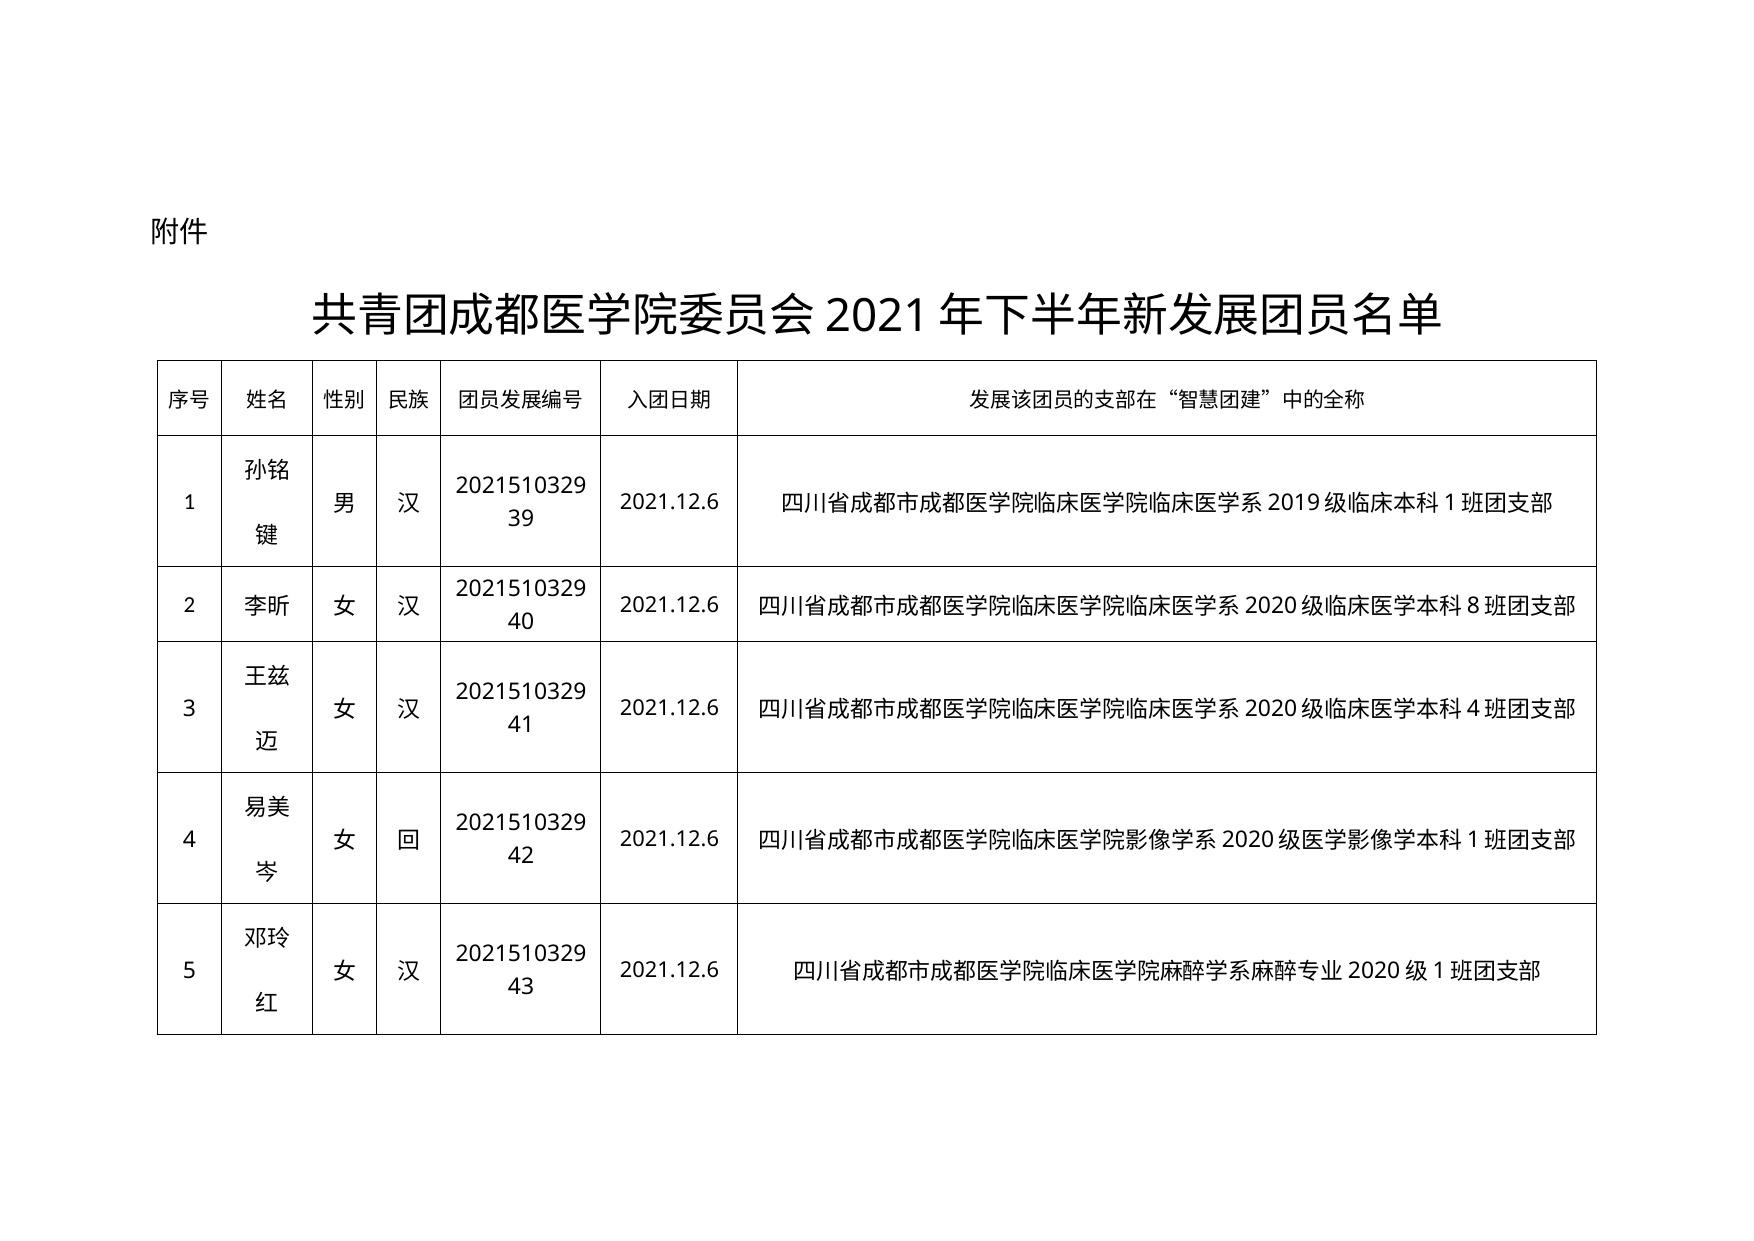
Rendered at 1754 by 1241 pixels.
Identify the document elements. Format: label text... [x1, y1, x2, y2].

table_cell 2021.12.6 [601, 773, 737, 903]
table_cell 汉 [377, 436, 440, 566]
table_cell 202151032941 [441, 642, 600, 772]
table_cell 易美岑 [222, 773, 312, 903]
table_cell 2021.12.6 [601, 904, 737, 1034]
table_cell 女 [313, 567, 376, 641]
table_cell 李昕 [222, 567, 312, 641]
table_cell 四川省成都市成都医学院临床医学院麻醉学系麻醉专业2020级1班团支部 [738, 904, 1596, 1034]
table_cell 四川省成都市成都医学院临床医学院临床医学系2020级临床医学本科4班团支部 [738, 642, 1596, 772]
table_header 序号 [158, 361, 221, 435]
table_cell 2 [158, 567, 221, 641]
table_header 发展该团员的支部在“智慧团建”中的全称 [738, 361, 1596, 435]
table_cell 女 [313, 904, 376, 1034]
table_cell 汉 [377, 904, 440, 1034]
table_cell 2021.12.6 [601, 567, 737, 641]
table_cell 邓玲红 [222, 904, 312, 1034]
table_header 性别 [313, 361, 376, 435]
table_cell 1 [158, 436, 221, 566]
table_cell 女 [313, 642, 376, 772]
table_cell 2021.12.6 [601, 436, 737, 566]
table_cell 汉 [377, 642, 440, 772]
table_header 民族 [377, 361, 440, 435]
table_cell 202151032939 [441, 436, 600, 566]
table_header 团员发展编号 [441, 361, 600, 435]
table_cell 202151032940 [441, 567, 600, 641]
text 共青团成都医学院委员会2021年下半年新发展团员名单 [150, 263, 1604, 360]
table_cell 王兹迈 [222, 642, 312, 772]
table_cell 汉 [377, 567, 440, 641]
table_cell 202151032942 [441, 773, 600, 903]
table_cell 四川省成都市成都医学院临床医学院临床医学系2019级临床本科1班团支部 [738, 436, 1596, 566]
table_header 姓名 [222, 361, 312, 435]
table_header 入团日期 [601, 361, 737, 435]
table_cell 男 [313, 436, 376, 566]
table_cell 四川省成都市成都医学院临床医学院临床医学系2020级临床医学本科8班团支部 [738, 567, 1596, 641]
table_cell 202151032943 [441, 904, 600, 1034]
table_cell 孙铭键 [222, 436, 312, 566]
table_cell 5 [158, 904, 221, 1034]
table_cell 回 [377, 773, 440, 903]
text 附件 [150, 198, 1604, 263]
table_cell 2021.12.6 [601, 642, 737, 772]
table_cell 女 [313, 773, 376, 903]
table_cell 3 [158, 642, 221, 772]
table_cell 4 [158, 773, 221, 903]
table_cell 四川省成都市成都医学院临床医学院影像学系2020级医学影像学本科1班团支部 [738, 773, 1596, 903]
